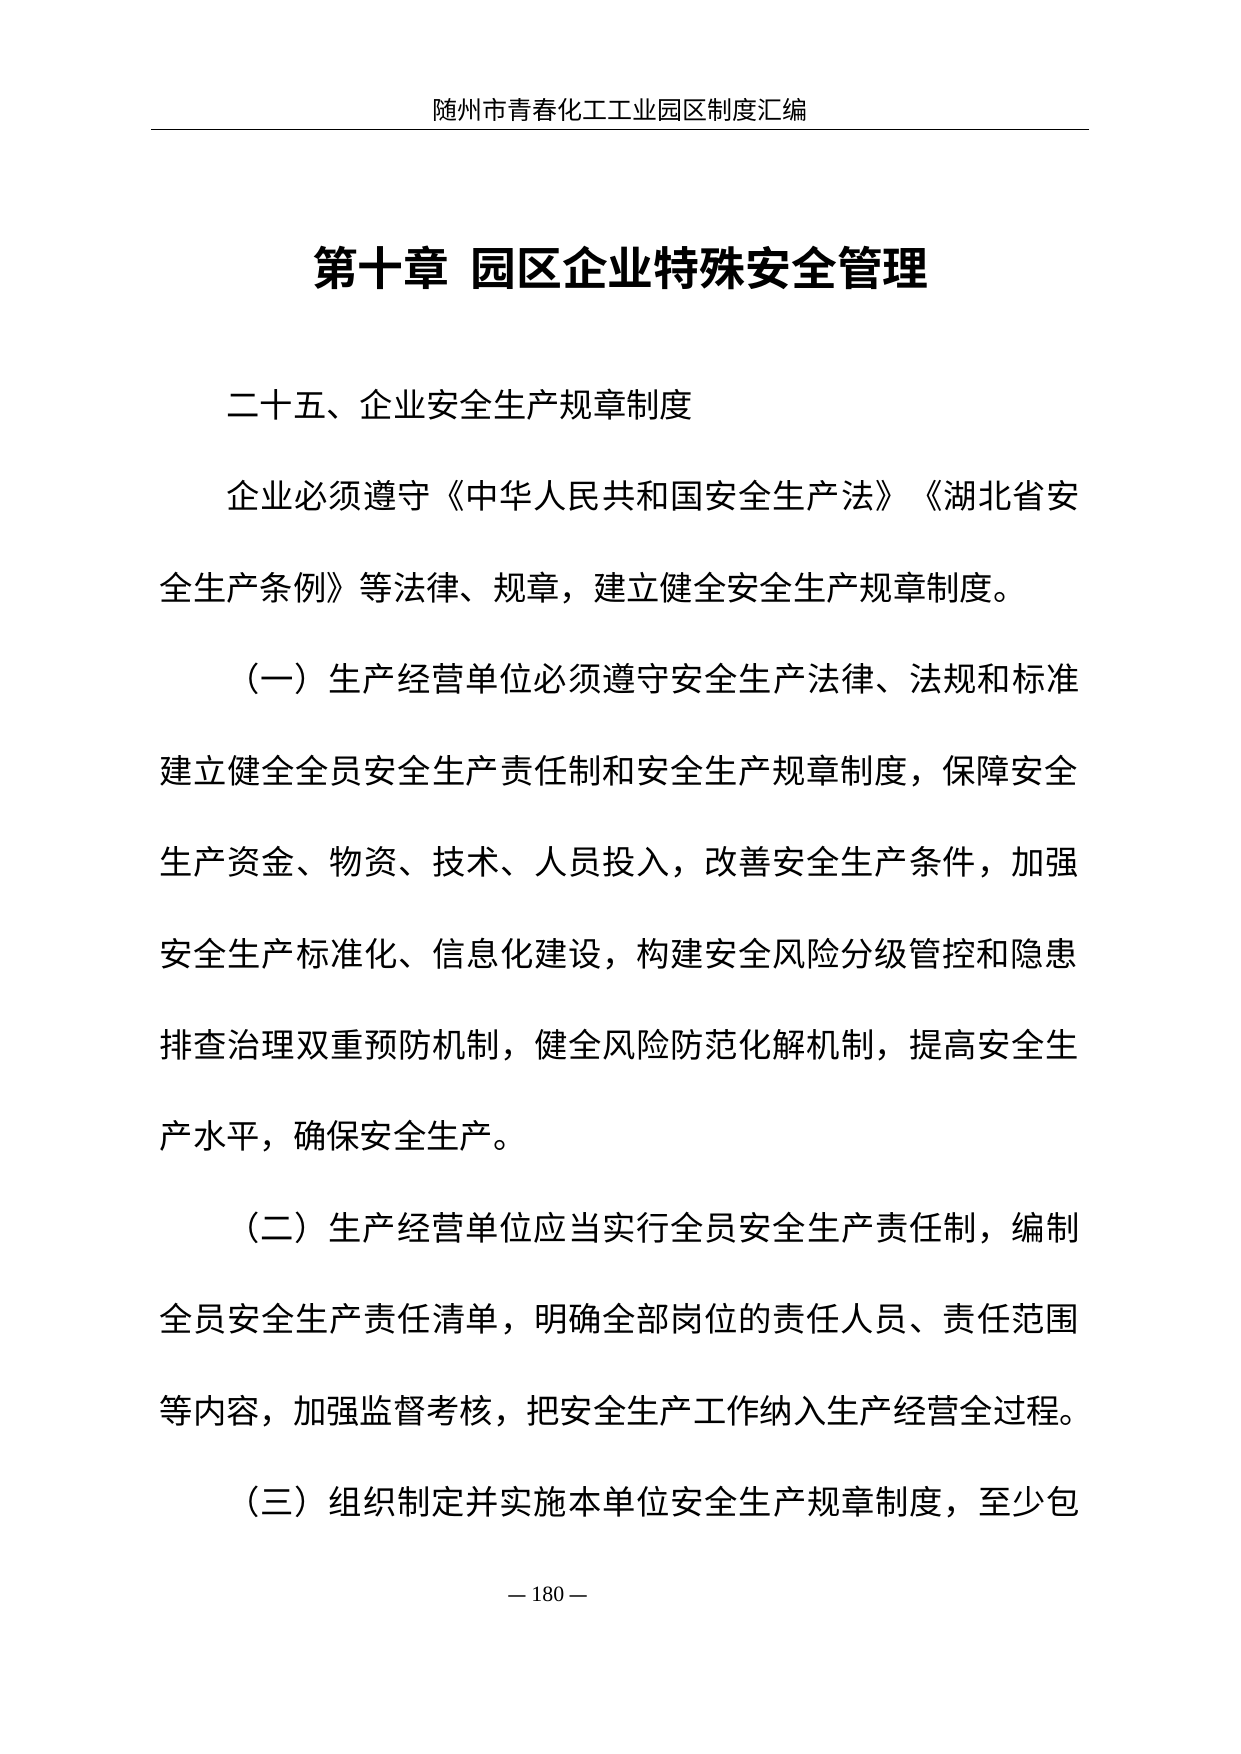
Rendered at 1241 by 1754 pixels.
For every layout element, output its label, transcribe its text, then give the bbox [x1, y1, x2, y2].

text 企业必须遵守《中华人民共和国安全生产法》《湖北省安全生产条例》等法律、规章，建立健全安全生产规章制度。 [159, 448, 1081, 631]
text （二）生产经营单位应当实行全员安全生产责任制，编制全员安全生产责任清单，明确全部岗位的责任人员、责任范围等内容，加强监督考核，把安全生产工作纳入生产经营全过程。 [159, 1180, 1081, 1454]
subtitle 第十章 园区企业特殊安全管理 [159, 220, 1081, 311]
subtitle 二十五、企业安全生产规章制度 [159, 357, 1081, 448]
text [159, 1454, 1081, 1546]
text （一）生产经营单位必须遵守安全生产法律、法规和标准，建立健全全员安全生产责任制和安全生产规章制度，保障安全生产资金、物资、技术、人员投入，改善安全生产条件，加强安全生产标准化、信息化建设，构建安全风险分级管控和隐患排查治理双重预防机制，健全风险防范化解机制，提高安全生产水平，确保安全生产。 [159, 631, 1081, 1180]
